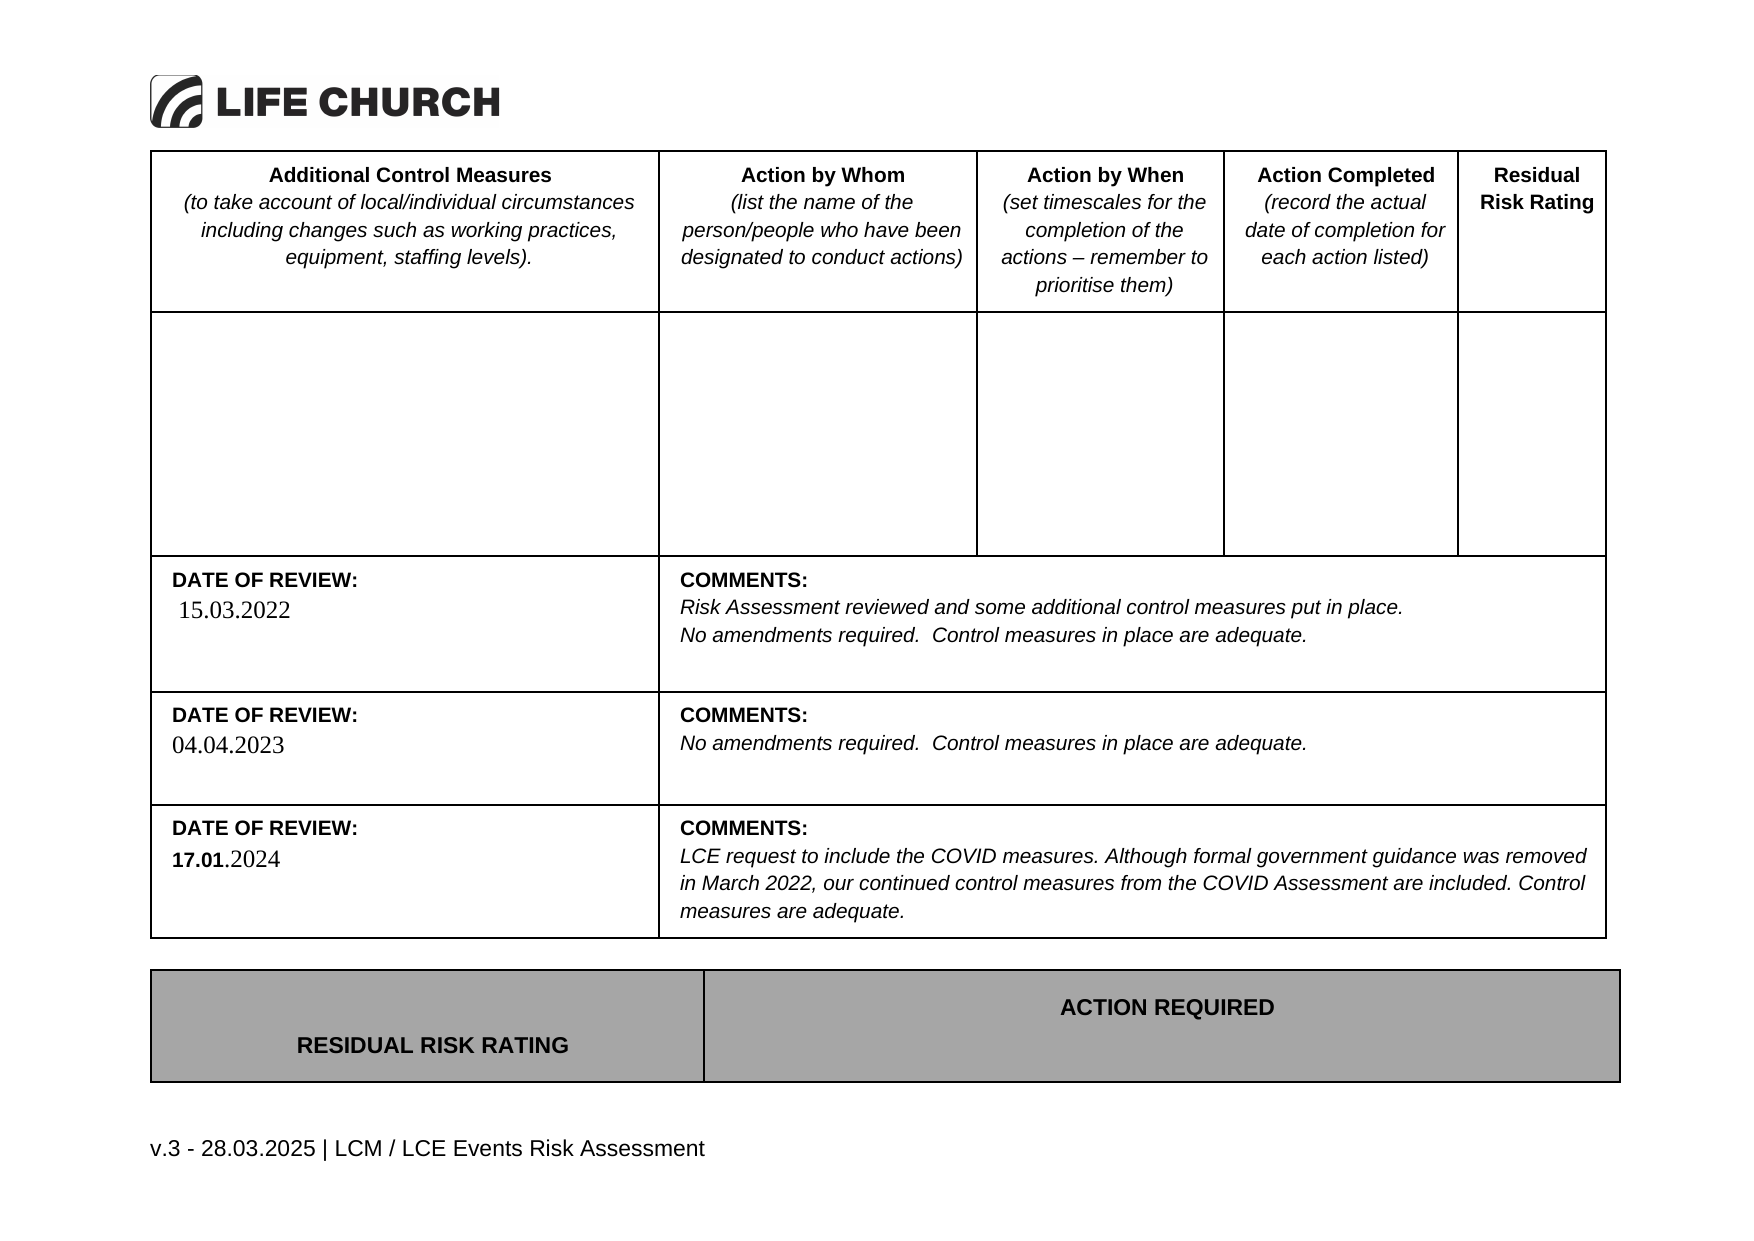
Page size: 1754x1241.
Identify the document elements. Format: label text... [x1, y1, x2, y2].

picture [150, 75, 500, 128]
table_cell [1459, 313, 1605, 555]
table_cell [978, 313, 1223, 555]
table_cell [1225, 313, 1457, 555]
table_cell [660, 313, 976, 555]
table_header Additional Control Measures (to take account of local/individual circumstances including changes such as working practices, equipment, staffing levels). [152, 152, 658, 311]
table_cell DATE OF REVIEW: 15.03.2022 [152, 557, 658, 691]
table_header ACTION REQUIRED [705, 971, 1619, 1081]
table_cell COMMENTS: LCE request to include the COVID measures. Although formal government guidance was removed in March 2022, our continued control measures from the COVID Assessment are included. Control measures are adequate. [660, 806, 1605, 937]
table_cell COMMENTS: No amendments required. Control measures in place are adequate. [660, 693, 1605, 804]
table_header Action by Whom (list the name of the person/people who have been designated to conduct actions) [660, 152, 976, 311]
table_header Action Completed (record the actual date of completion for each action listed) [1225, 152, 1457, 311]
table_cell DATE OF REVIEW: 17.01.2024 [152, 806, 658, 937]
table_header RESIDUAL RISK RATING [152, 971, 703, 1081]
table_header Action by When (set timescales for the completion of the actions – remember to prioritise them) [978, 152, 1223, 311]
table_header Residual Risk Rating [1459, 152, 1605, 311]
table_cell [152, 313, 658, 555]
table_cell COMMENTS: Risk Assessment reviewed and some additional control measures put in place. No amendments required. Control measures in place are adequate. [660, 557, 1605, 691]
table_cell DATE OF REVIEW: 04.04.2023 [152, 693, 658, 804]
